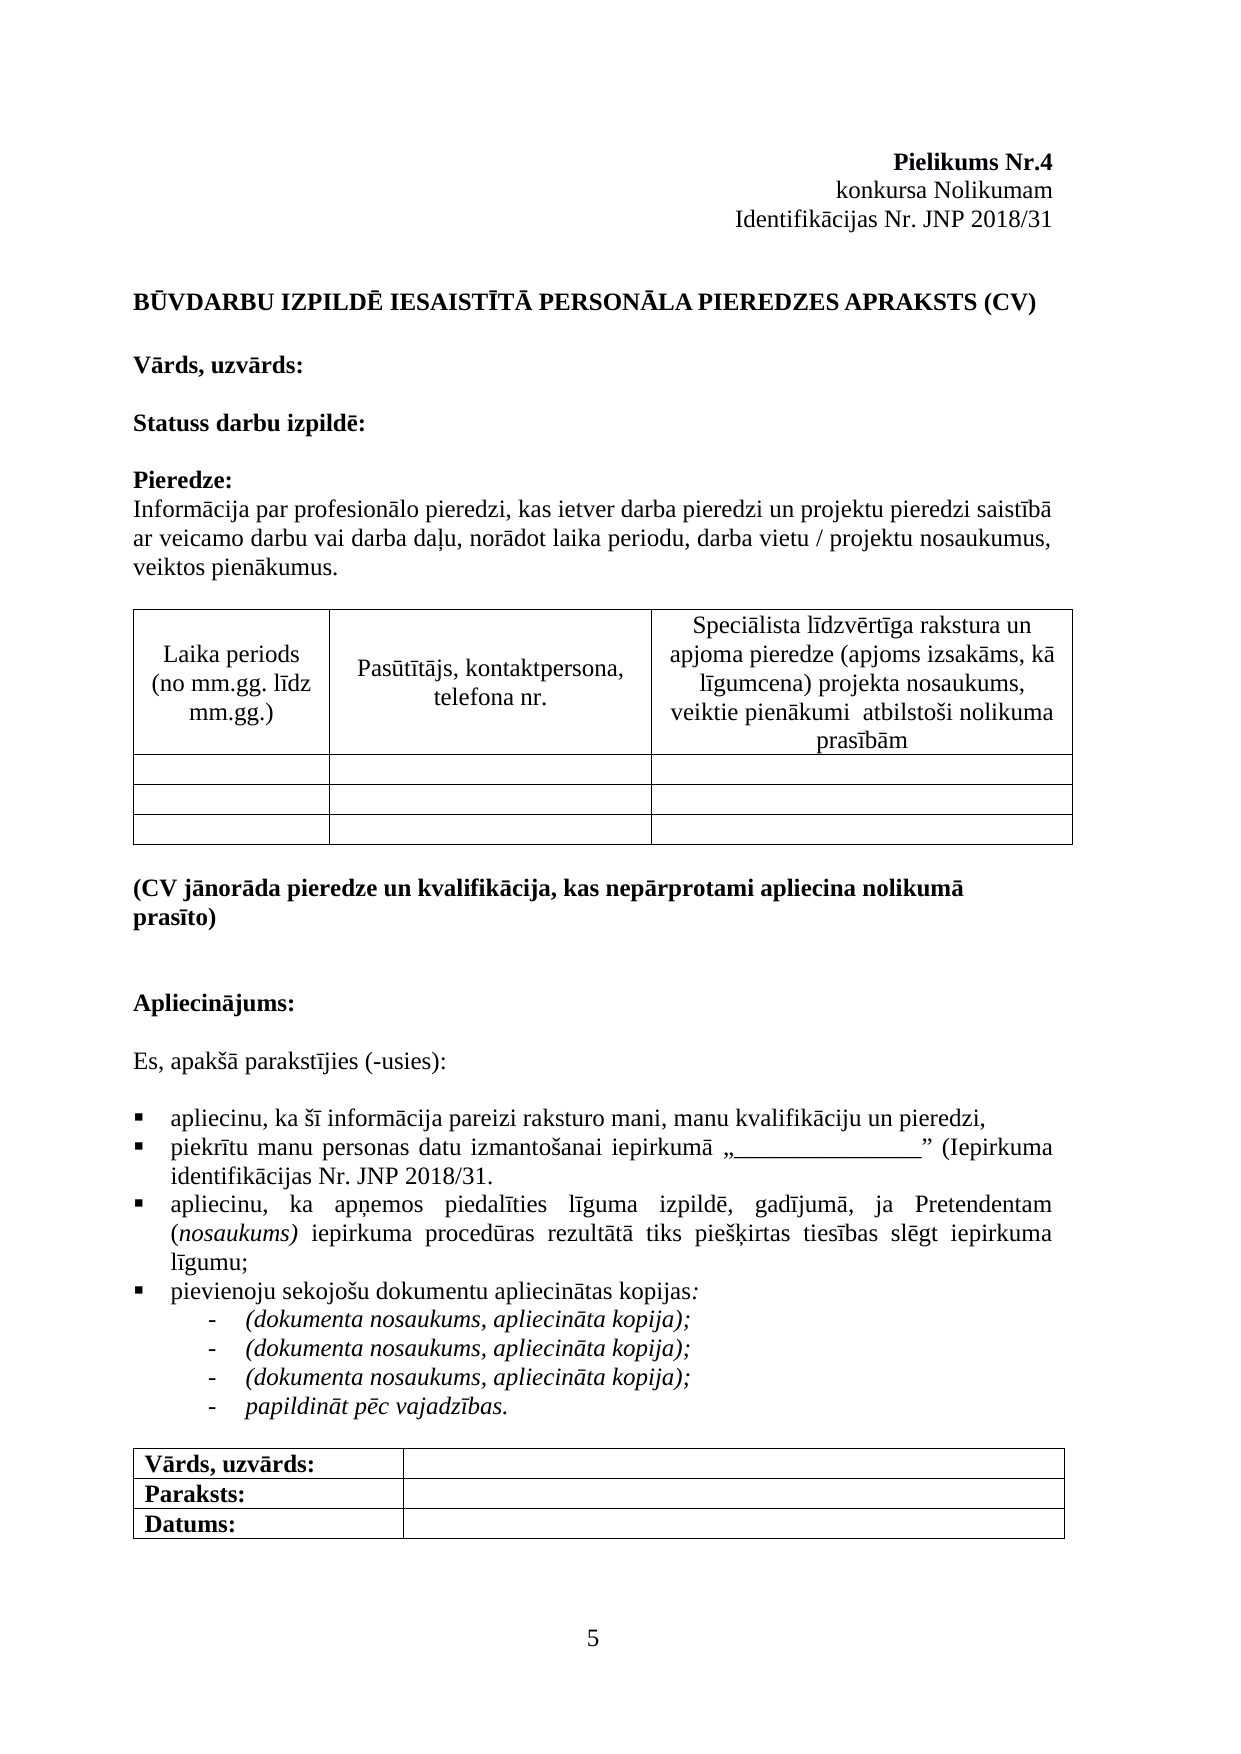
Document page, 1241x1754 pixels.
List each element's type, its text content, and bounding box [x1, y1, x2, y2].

table_cell [404, 1509, 1064, 1538]
text Vārds, uzvārds: [133, 351, 1053, 379]
text konkursa Nolikumam [133, 176, 1053, 204]
list pievienoju sekojošu dokumentu apliecinātas kopijas: [133, 1276, 1053, 1304]
table_cell Paraksts: [134, 1479, 403, 1508]
text Apliecinājums: [133, 988, 1053, 1017]
text BŪVDARBU IZPILDĒ IESAISTĪTĀ PERSONĀLA PIEREDZES APRAKSTS (CV) [133, 287, 1053, 316]
table_header [404, 1449, 1064, 1478]
table_cell [330, 755, 651, 784]
list (dokumenta nosaukums, apliecināta kopija); [208, 1333, 1053, 1362]
table_cell [404, 1479, 1064, 1508]
table_header Laika periods (no mm.gg. līdz mm.gg.) [134, 610, 329, 754]
table_cell [134, 785, 329, 814]
text Pielikums Nr.4 [133, 147, 1053, 176]
table_cell [330, 815, 651, 843]
list (dokumenta nosaukums, apliecināta kopija); [208, 1362, 1053, 1391]
text Informācija par profesionālo pieredzi, kas ietver darba pieredzi un projektu pieredzi saistībā ar veicamo darbu vai darba daļu, norādot laika periodu, darba vietu / projektu nosaukumus, veiktos pienākumus. [133, 494, 1053, 581]
table_cell [330, 785, 651, 814]
text Statuss darbu izpildē: [133, 408, 1053, 437]
list piekrītu manu personas datu izmantošanai iepirkumā „_______________” (Iepirkuma identifikācijas Nr. JNP 2018/31. [133, 1132, 1053, 1189]
list apliecinu, ka apņemos piedalīties līguma izpildē, gadījumā, ja Pretendentam (nosaukums) iepirkuma procedūras rezultātā tiks piešķirtas tiesības slēgt iepirkuma līgumu; [133, 1189, 1053, 1276]
table_cell [652, 755, 1072, 784]
text Identifikācijas Nr. JNP 2018/31 [133, 204, 1053, 233]
text (CV jānorāda pieredze un kvalifikācija, kas nepārprotami apliecina nolikumā prasīto) [133, 873, 1053, 931]
text Pieredze: [133, 466, 1053, 494]
table_header Pasūtītājs, kontaktpersona, telefona nr. [330, 610, 651, 754]
text Es, apakšā parakstījies (-usies): [133, 1046, 1053, 1074]
table_header Speciālista līdzvērtīga rakstura un apjoma pieredze (apjoms izsakāms, kā līgumcena) projekta nosaukums, veiktie pienākumi atbilstoši nolikuma prasībām [652, 610, 1072, 754]
table_cell [134, 755, 329, 784]
table_cell [134, 815, 329, 843]
table_header Vārds, uzvārds: [134, 1449, 403, 1478]
table_cell [652, 815, 1072, 843]
list apliecinu, ka šī informācija pareizi raksturo mani, manu kvalifikāciju un pieredzi, [133, 1103, 1053, 1132]
table_cell [652, 785, 1072, 814]
table_cell Datums: [134, 1509, 403, 1538]
list (dokumenta nosaukums, apliecināta kopija); [208, 1304, 1053, 1333]
list papildināt pēc vajadzības. [208, 1391, 1053, 1419]
